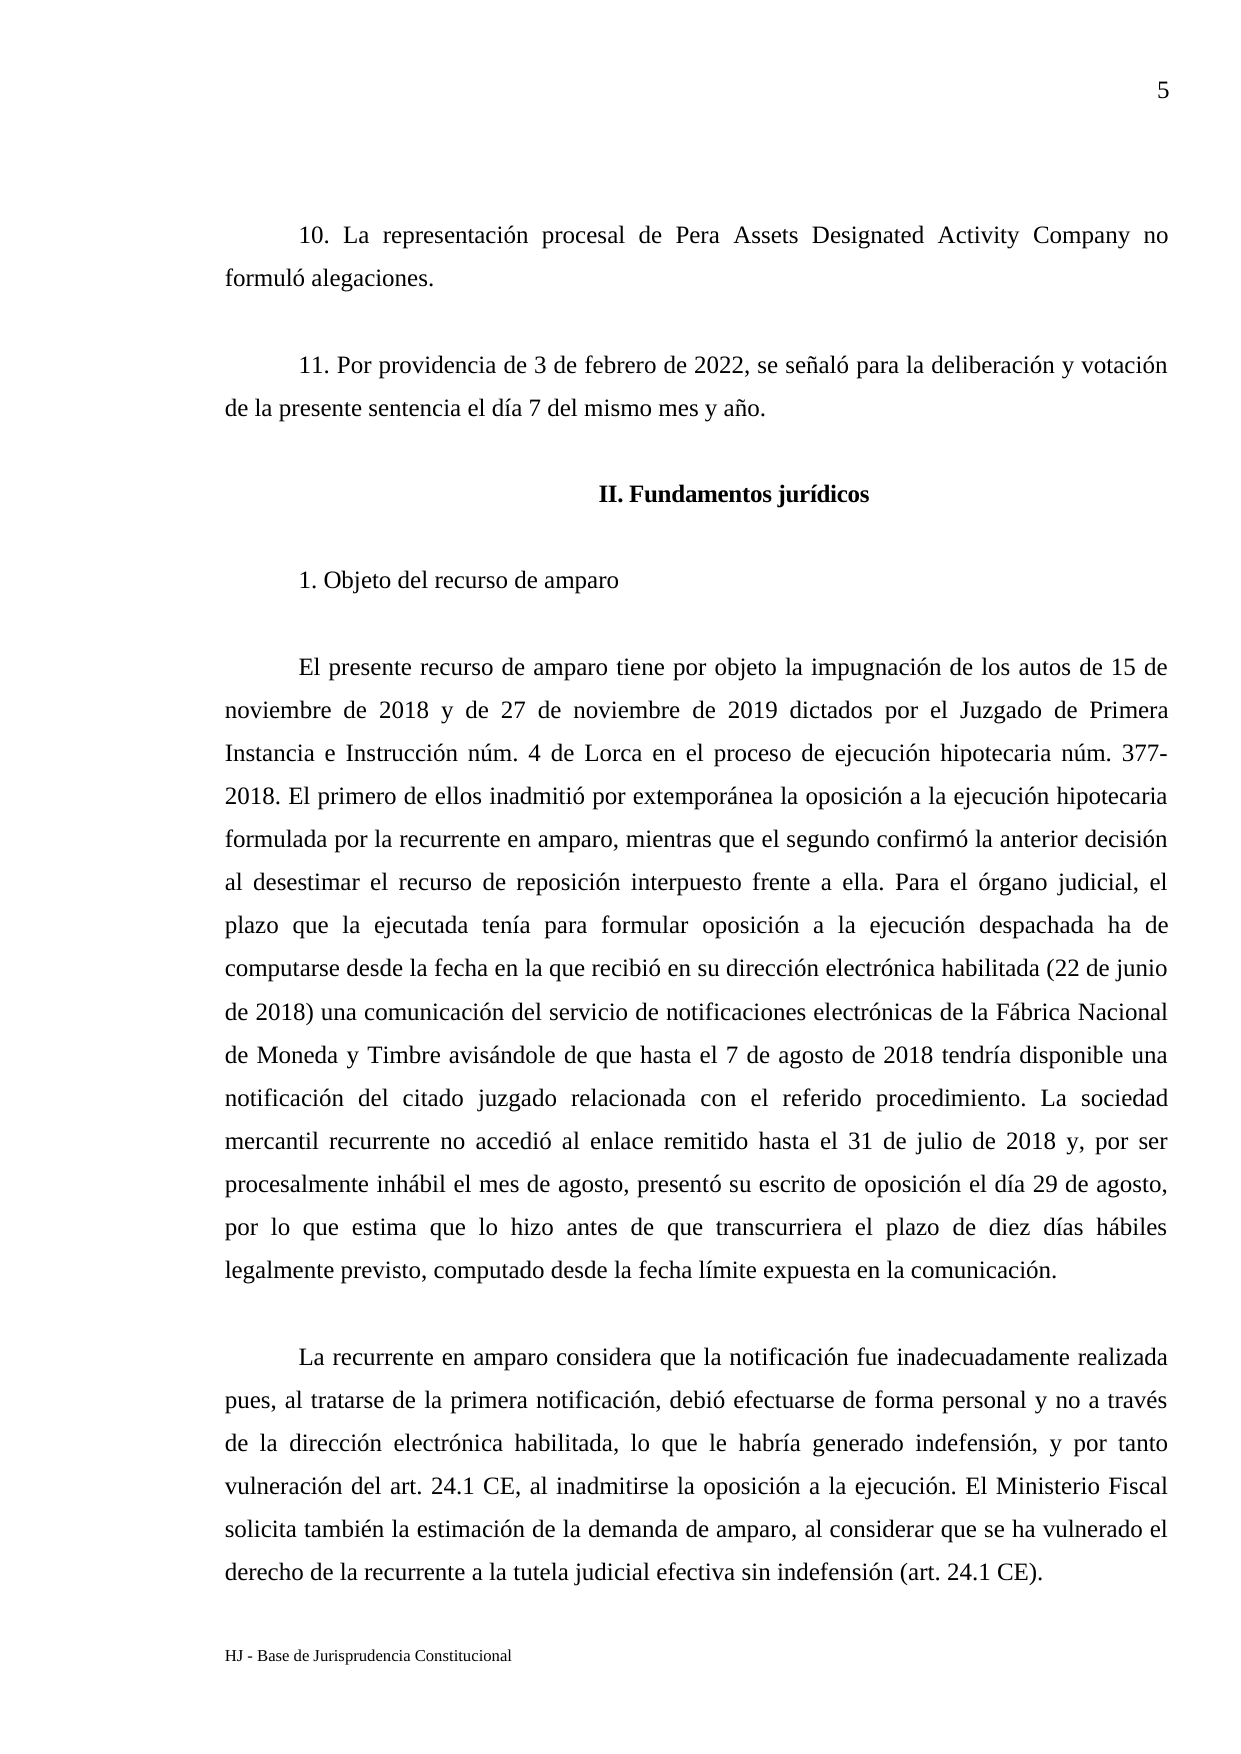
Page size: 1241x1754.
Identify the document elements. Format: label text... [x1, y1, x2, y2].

text 11. Por providencia de 3 de febrero de 2022, se señaló para la deliberación y votación de la presente sentencia el día 7 del mismo mes y año. [224, 350, 1169, 422]
text El presente recurso de amparo tiene por objeto la impugnación de los autos de 15 de noviembre de 2018 y de 27 de noviembre de 2019 dictados por el Juzgado de Primera Instancia e Instrucción núm. 4 de Lorca en el proceso de ejecución hipotecaria núm. 377-2018. El primero de ellos inadmitió por extemporánea la oposición a la ejecución hipotecaria formulada por la recurrente en amparo, mientras que el segundo confirmó la anterior decisión al desestimar el recurso de reposición interpuesto frente a ella. Para el órgano judicial, el plazo que la ejecutada tenía para formular oposición a la ejecución despachada ha de computarse desde la fecha en la que recibió en su dirección electrónica habilitada (22 de junio de 2018) una comunicación del servicio de notificaciones electrónicas de la Fábrica Nacional de Moneda y Timbre avisándole de que hasta el 7 de agosto de 2018 tendría disponible una notificación del citado juzgado relacionada con el referido procedimiento. La sociedad mercantil recurrente no accedió al enlace remitido hasta el 31 de julio de 2018 y, por ser procesalmente inhábil el mes de agosto, presentó su escrito de oposición el día 29 de agosto, por lo que estima que lo hizo antes de que transcurriera el plazo de diez días hábiles legalmente previsto, computado desde la fecha límite expuesta en la comunicación. [224, 652, 1169, 1284]
text 1. Objeto del recurso de amparo [224, 565, 1169, 594]
text La recurrente en amparo considera que la notificación fue inadecuadamente realizada pues, al tratarse de la primera notificación, debió efectuarse de forma personal y no a través de la dirección electrónica habilitada, lo que le habría generado indefensión, y por tanto vulneración del art. 24.1 CE, al inadmitirse la oposición a la ejecución. El Ministerio Fiscal solicita también la estimación de la demanda de amparo, al considerar que se ha vulnerado el derecho de la recurrente a la tutela judicial efectiva sin indefensión (art. 24.1 CE). [224, 1342, 1169, 1586]
subtitle II. Fundamentos jurídicos [224, 479, 1169, 508]
text 10. La representación procesal de Pera Assets Designated Activity Company no formuló alegaciones. [224, 220, 1169, 292]
